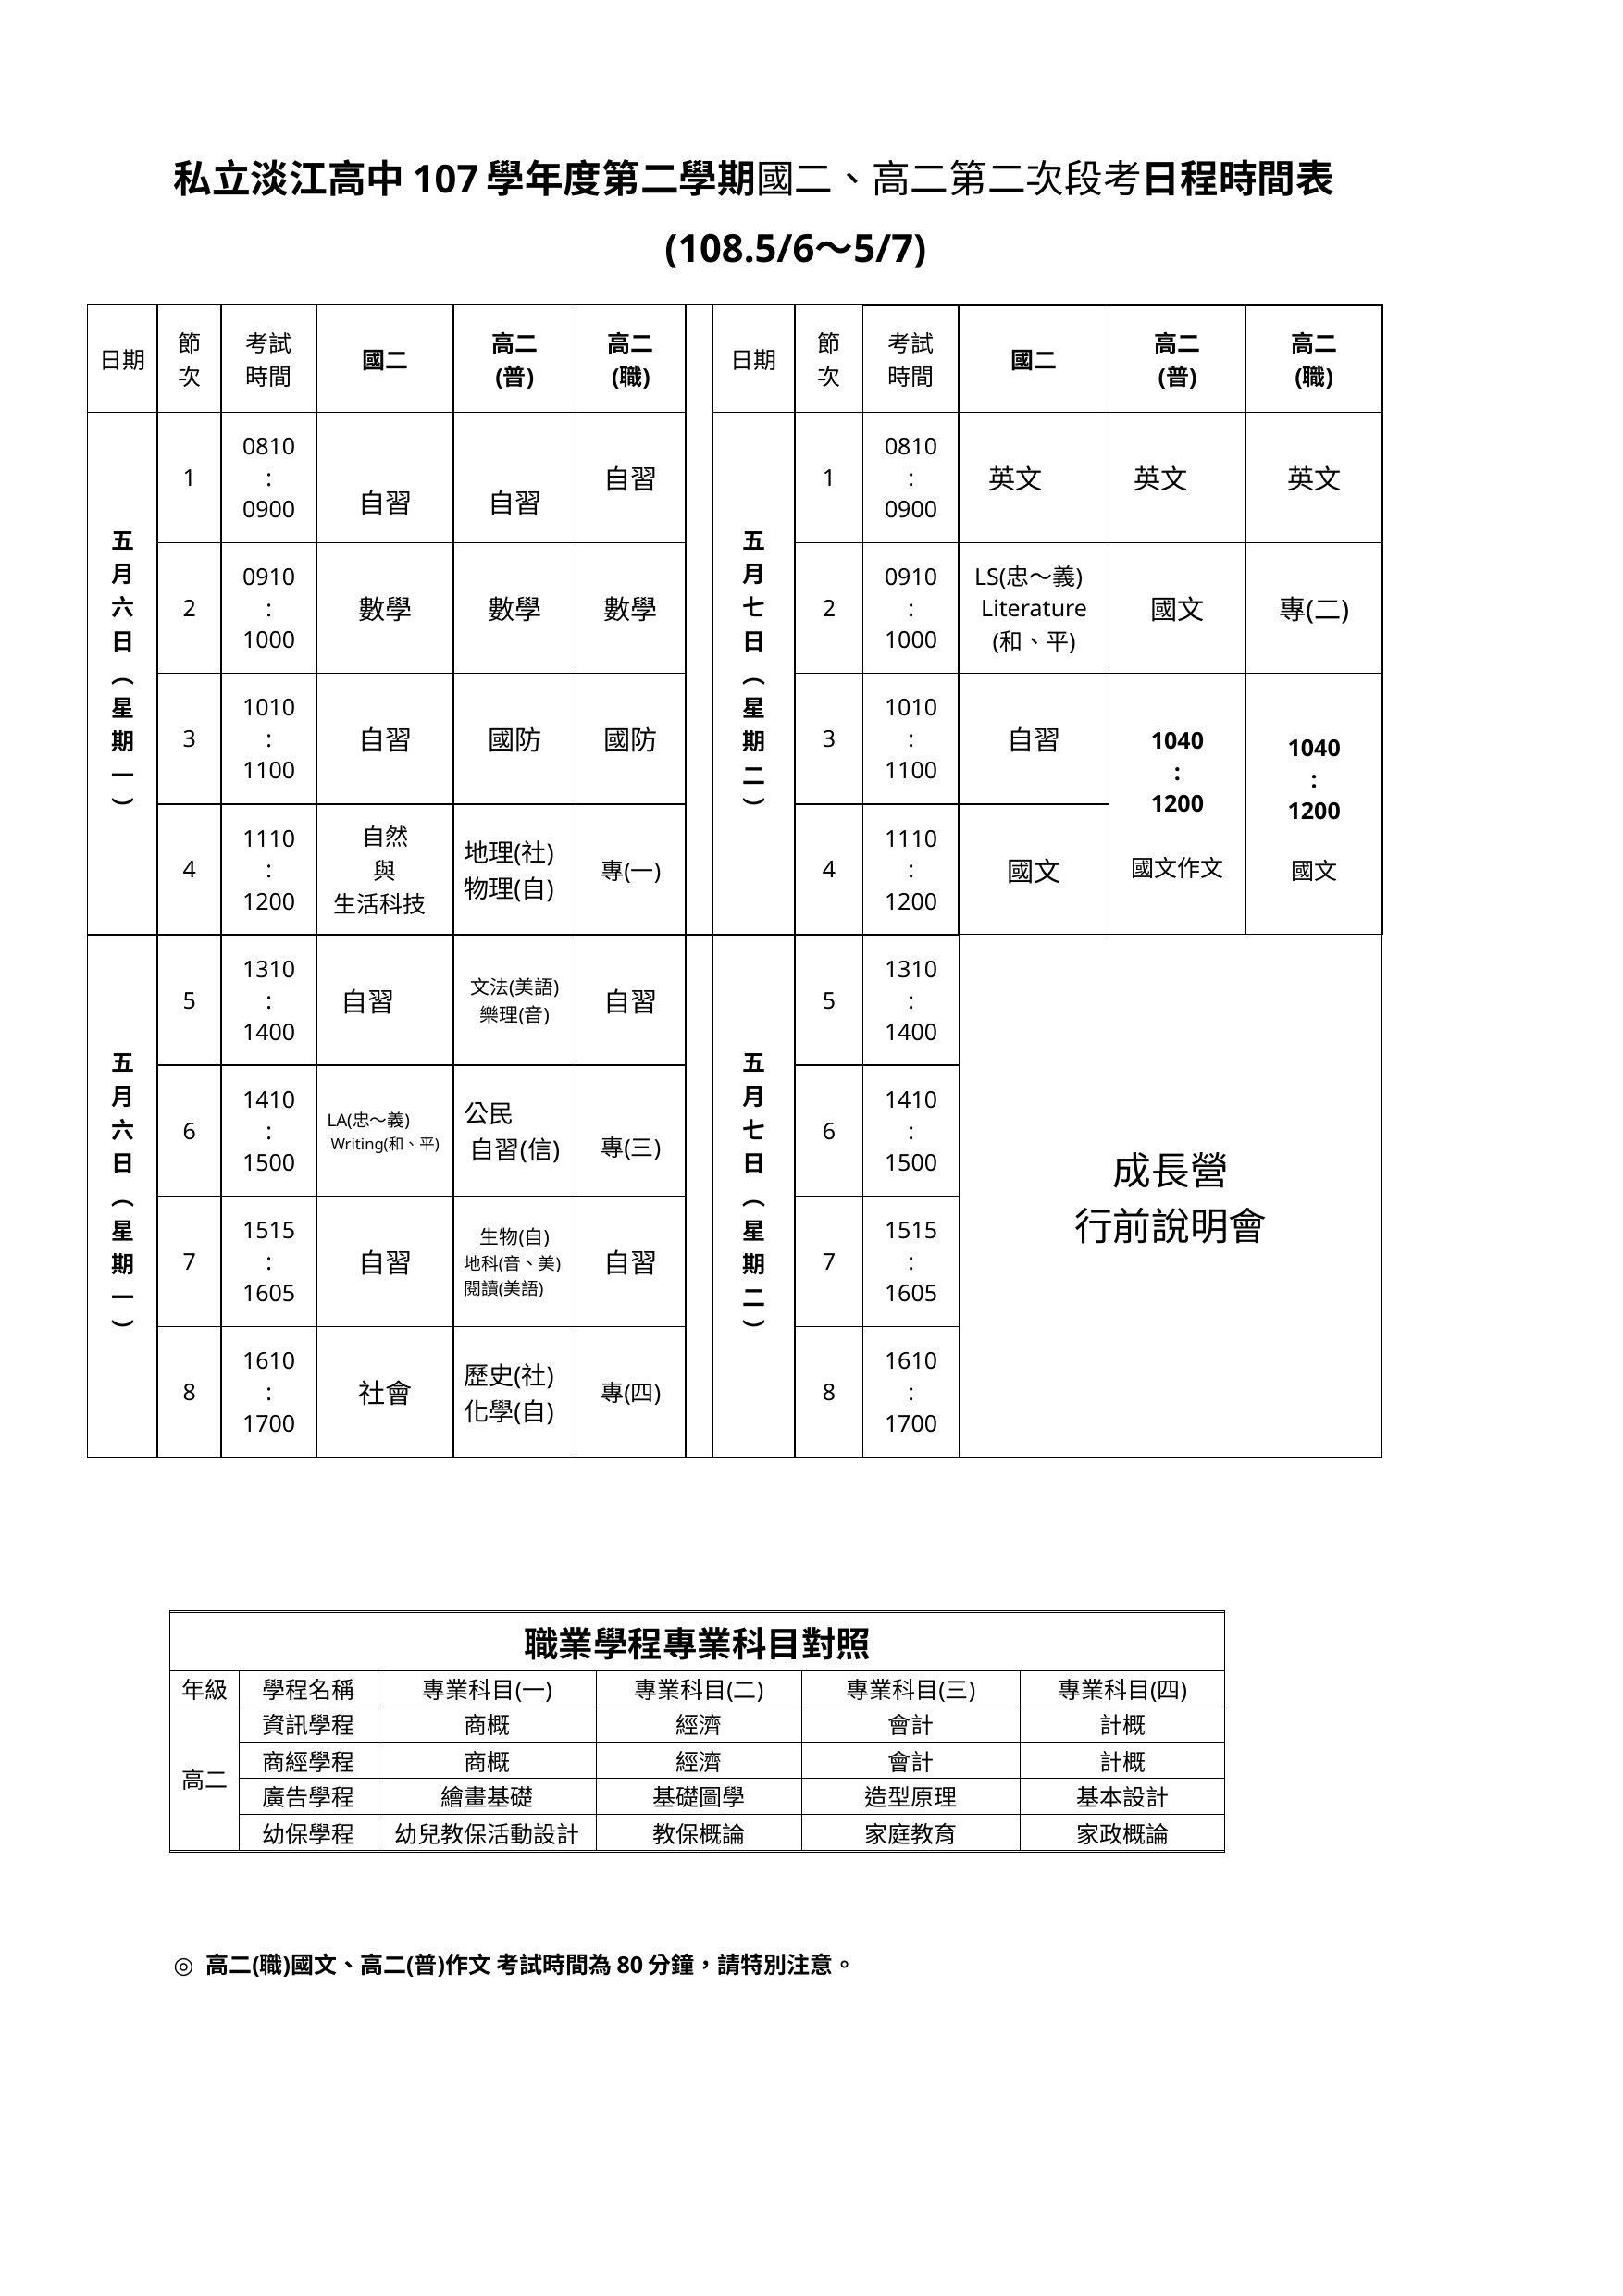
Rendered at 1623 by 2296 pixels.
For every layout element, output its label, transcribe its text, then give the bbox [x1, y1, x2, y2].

table_cell 五 月 七 日 ︵ 星 期 二 ︶ [713, 413, 794, 934]
table_cell 自習 [317, 1197, 452, 1325]
table_cell 數學 [317, 543, 452, 673]
table_cell 1610 : 1700 [863, 1327, 959, 1457]
table_cell 資訊學程 [240, 1706, 378, 1742]
table_header 日期 [88, 305, 156, 411]
table_header 考試 時間 [863, 306, 958, 411]
table_cell [687, 936, 712, 1457]
table_cell 商經學程 [240, 1743, 378, 1778]
table_cell 廣告學程 [240, 1779, 378, 1814]
table_cell 會計 [802, 1706, 1020, 1742]
table_cell 0810 : 0900 [222, 413, 316, 542]
table_cell 商概 [378, 1743, 596, 1778]
table_cell 英文 [1246, 413, 1381, 542]
table_cell 專(二) [1246, 543, 1381, 673]
table_cell 數學 [576, 543, 685, 673]
table_cell 4 [158, 805, 220, 934]
table_cell 7 [796, 1197, 862, 1325]
table_cell 生物(自) 地科(音、美) 閱讀(美語) [454, 1197, 576, 1325]
table_cell LA(忠～義) Writing(和、平) [317, 1066, 452, 1195]
table_cell 自習 [960, 674, 1109, 803]
table_cell 1410 : 1500 [863, 1066, 959, 1195]
table_cell 經濟 [597, 1706, 801, 1742]
table_cell 6 [158, 1066, 220, 1195]
table_cell 國防 [454, 674, 576, 803]
table_cell 3 [158, 674, 220, 803]
table_cell 0910 : 1000 [222, 543, 316, 673]
table_cell 1040 : 1200 國文作文 [1109, 674, 1245, 934]
table_cell 國文 [960, 805, 1109, 934]
table_cell 計概 [1021, 1743, 1224, 1778]
table_cell 商概 [378, 1706, 596, 1742]
table_cell 國文 [1109, 543, 1245, 673]
table_cell 8 [796, 1327, 862, 1457]
table_cell 1 [158, 413, 220, 542]
table_cell 成長營 行前說明會 [960, 935, 1381, 1457]
table_cell LS(忠～義) Literature (和、平) [960, 543, 1109, 673]
table_cell 自習 [576, 1197, 685, 1325]
table_cell 歷史(社) 化學(自) [454, 1327, 576, 1457]
table_header 日期 [713, 305, 794, 411]
table_header 節 次 [796, 305, 862, 411]
table_cell 數學 [454, 543, 576, 673]
table_cell 自習 [454, 413, 576, 542]
table_cell 5 [158, 936, 220, 1064]
table_cell 五 月 六 日 ︵ 星 期 一 ︶ [88, 413, 156, 934]
table_cell 1110 : 1200 [863, 805, 958, 934]
table_cell 1610 : 1700 [222, 1327, 316, 1457]
table_cell 家庭教育 [802, 1815, 1020, 1850]
table_cell 1515 : 1605 [863, 1197, 959, 1325]
table_cell 自習 [576, 936, 685, 1064]
table_cell 2 [796, 543, 862, 673]
table_cell 地理(社) 物理(自) [454, 805, 576, 934]
table_cell 五 月 七 日 ︵ 星 期 二 ︶ [713, 936, 794, 1457]
table_cell 幼保學程 [240, 1815, 378, 1850]
table_cell 1110 : 1200 [222, 805, 316, 934]
table_header 高二 (職) [1246, 306, 1381, 411]
table_cell 繪畫基礎 [378, 1779, 596, 1814]
table_header 高二 (職) [576, 305, 685, 411]
table_cell 計概 [1021, 1706, 1224, 1742]
table_cell 4 [796, 805, 862, 934]
table_cell 家政概論 [1021, 1815, 1224, 1850]
table_header 國二 [317, 305, 452, 411]
table_cell 0810 : 0900 [863, 413, 958, 542]
table_cell 專業科目(二) [597, 1671, 801, 1706]
table_cell 1410 : 1500 [222, 1066, 316, 1195]
table_cell 基本設計 [1021, 1779, 1224, 1814]
table_cell 專(一) [576, 805, 685, 934]
table_header [687, 305, 712, 934]
table_cell 高二 [170, 1706, 239, 1850]
table_header 高二 (普) [454, 305, 576, 411]
table_cell 專業科目(四) [1021, 1671, 1224, 1706]
table_cell 教保概論 [597, 1815, 801, 1850]
table_cell 5 [796, 936, 862, 1064]
table_cell 幼兒教保活動設計 [378, 1815, 596, 1850]
table_cell 1010 : 1100 [222, 674, 316, 803]
table_cell 國防 [576, 674, 685, 803]
table_cell 基礎圖學 [597, 1779, 801, 1814]
table_cell 專業科目(三) [802, 1671, 1020, 1706]
table_cell 自習 [317, 413, 452, 542]
table_cell 0910 : 1000 [863, 543, 958, 673]
table_cell 8 [158, 1327, 220, 1457]
table_header 國二 [960, 306, 1109, 411]
table_cell 自習 [317, 674, 452, 803]
table_cell 1 [796, 413, 862, 542]
table_cell 1040 : 1200 國文 [1246, 674, 1381, 934]
table_header 節 次 [158, 305, 220, 411]
table_cell 1010 : 1100 [863, 674, 958, 803]
table_cell 6 [796, 1066, 862, 1195]
table_header 高二 (普) [1109, 306, 1245, 411]
table_cell 英文 [1109, 413, 1245, 542]
table_cell 文法(美語) 樂理(音) [454, 936, 576, 1064]
table_cell 五 月 六 日 ︵ 星 期 一 ︶ [88, 936, 156, 1457]
table_cell 3 [796, 674, 862, 803]
text ◎ 高二(職)國文、高二(普)作文 考試時間為80分鐘，請特別注意。 [173, 1946, 1450, 1980]
text (108.5/6～5/7) [173, 211, 1450, 280]
table_cell 公民 自習(信) [454, 1066, 576, 1195]
table_cell 會計 [802, 1743, 1020, 1778]
table_cell 7 [158, 1197, 220, 1325]
table_cell 自習 [317, 936, 452, 1064]
table_cell 2 [158, 543, 220, 673]
table_header 考試 時間 [222, 305, 316, 411]
table_cell 經濟 [597, 1743, 801, 1778]
table_cell 英文 [960, 413, 1109, 542]
text 私立淡江高中107學年度第二學期國二、高二第二次段考日程時間表 [173, 142, 1450, 211]
table_cell 1310 : 1400 [222, 936, 316, 1064]
table_cell 1515 : 1605 [222, 1197, 316, 1325]
table_cell 專(三) [576, 1066, 685, 1195]
table_cell 自然 與 生活科技 [317, 805, 452, 934]
table_cell 1310 : 1400 [863, 936, 959, 1064]
table_cell 造型原理 [802, 1779, 1020, 1814]
table_cell 學程名稱 [240, 1671, 378, 1706]
table_cell 專(四) [576, 1327, 685, 1457]
table_cell 社會 [317, 1327, 452, 1457]
table_cell 專業科目(一) [378, 1671, 596, 1706]
table_cell 年級 [170, 1671, 239, 1706]
table_header 職業學程專業科目對照 [170, 1613, 1224, 1670]
table_cell 自習 [576, 413, 685, 542]
